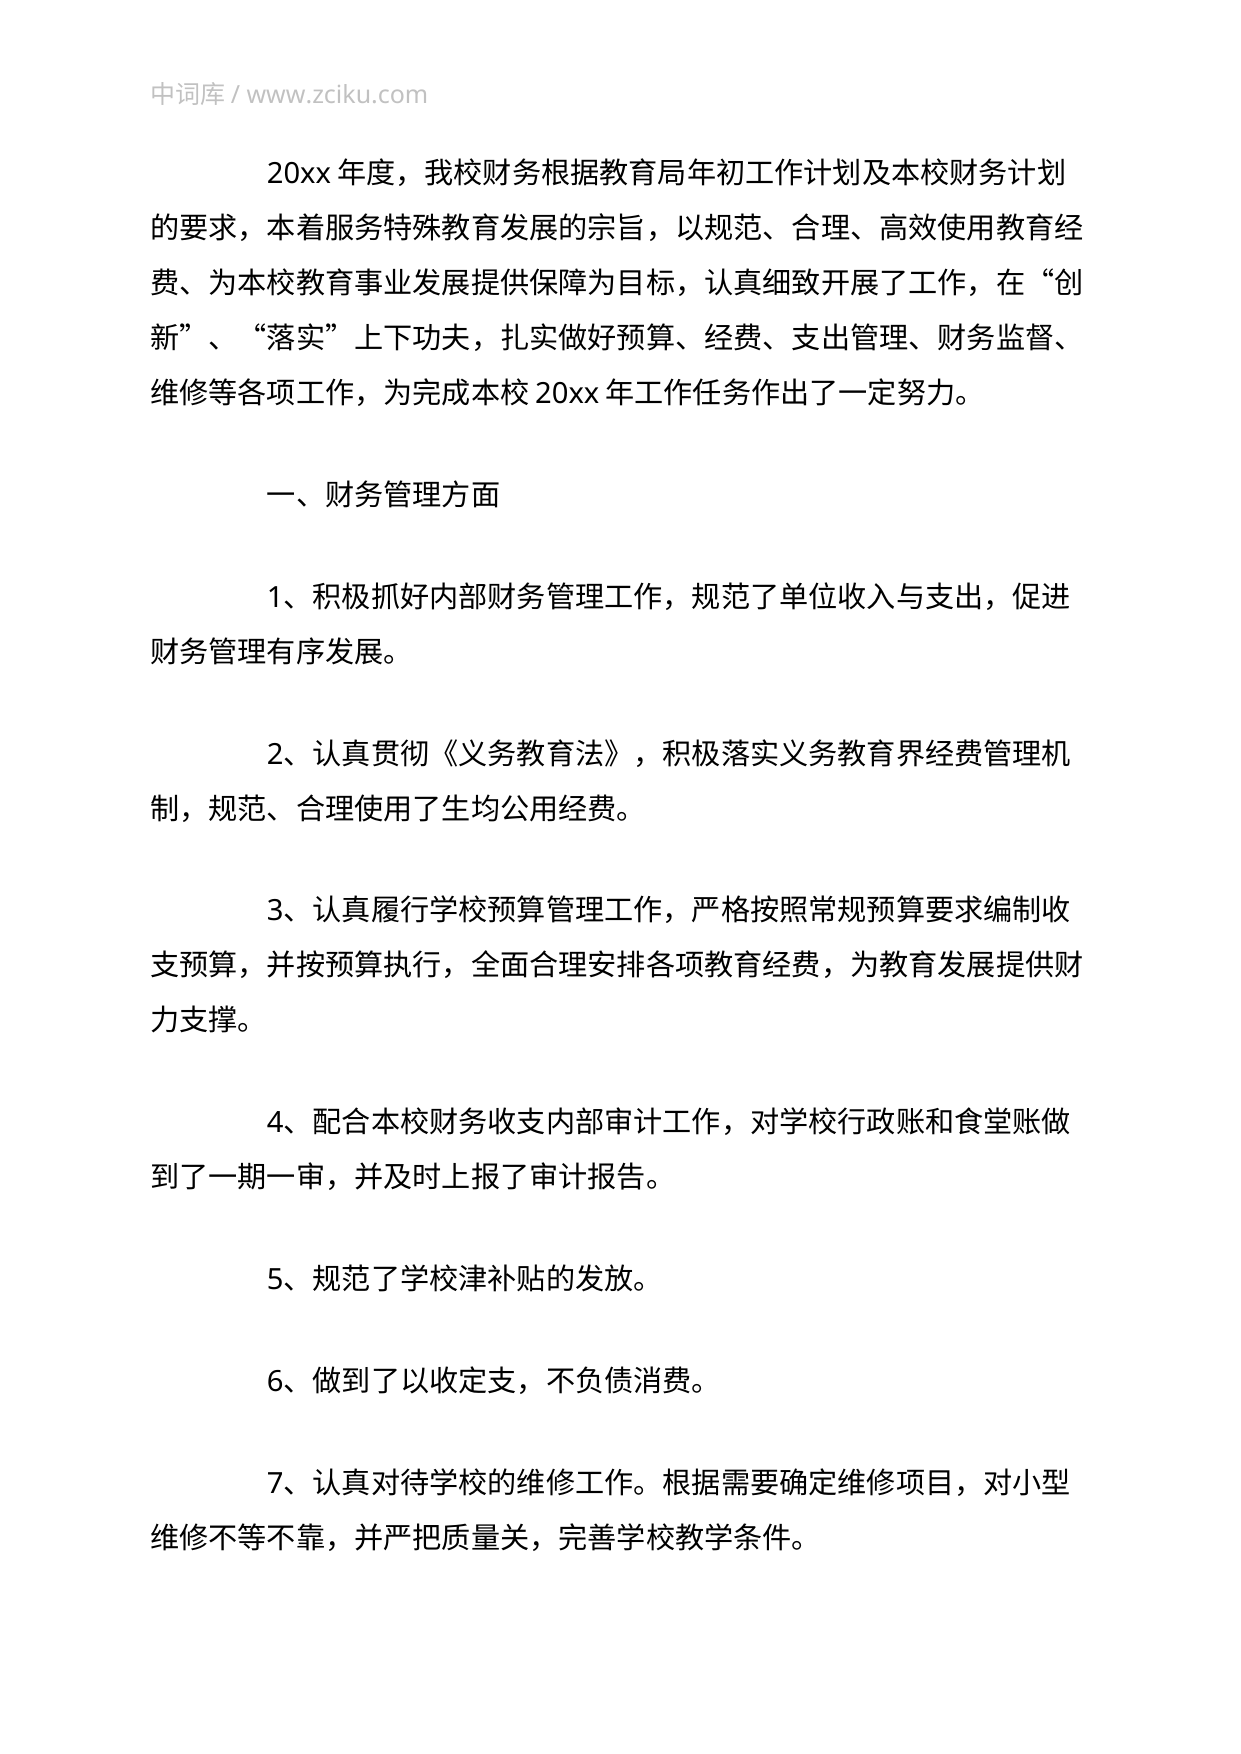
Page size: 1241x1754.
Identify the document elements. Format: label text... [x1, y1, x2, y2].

text 一、财务管理方面 [150, 472, 1090, 514]
text 4、配合本校财务收支内部审计工作，对学校行政账和食堂账做到了一期一审，并及时上报了审计报告。 [150, 1099, 1090, 1196]
text 2、认真贯彻《义务教育法》，积极落实义务教育界经费管理机制，规范、合理使用了生均公用经费。 [150, 730, 1090, 827]
text 3、认真履行学校预算管理工作，严格按照常规预算要求编制收支预算，并按预算执行，全面合理安排各项教育经费，为教育发展提供财力支撑。 [150, 887, 1090, 1039]
text 6、做到了以收定支，不负债消费。 [150, 1357, 1090, 1400]
text 7、认真对待学校的维修工作。根据需要确定维修项目，对小型维修不等不靠，并严把质量关，完善学校教学条件。 [150, 1459, 1090, 1557]
text 1、积极抓好内部财务管理工作，规范了单位收入与支出，促进财务管理有序发展。 [150, 573, 1090, 671]
text 5、规范了学校津补贴的发放。 [150, 1255, 1090, 1298]
text 20xx年度，我校财务根据教育局年初工作计划及本校财务计划的要求，本着服务特殊教育发展的宗旨，以规范、合理、高效使用教育经费、为本校教育事业发展提供保障为目标，认真细致开展了工作，在“创新”、“落实”上下功夫，扎实做好预算、经费、支出管理、财务监督、维修等各项工作，为完成本校20xx年工作任务作出了一定努力。 [150, 150, 1090, 412]
